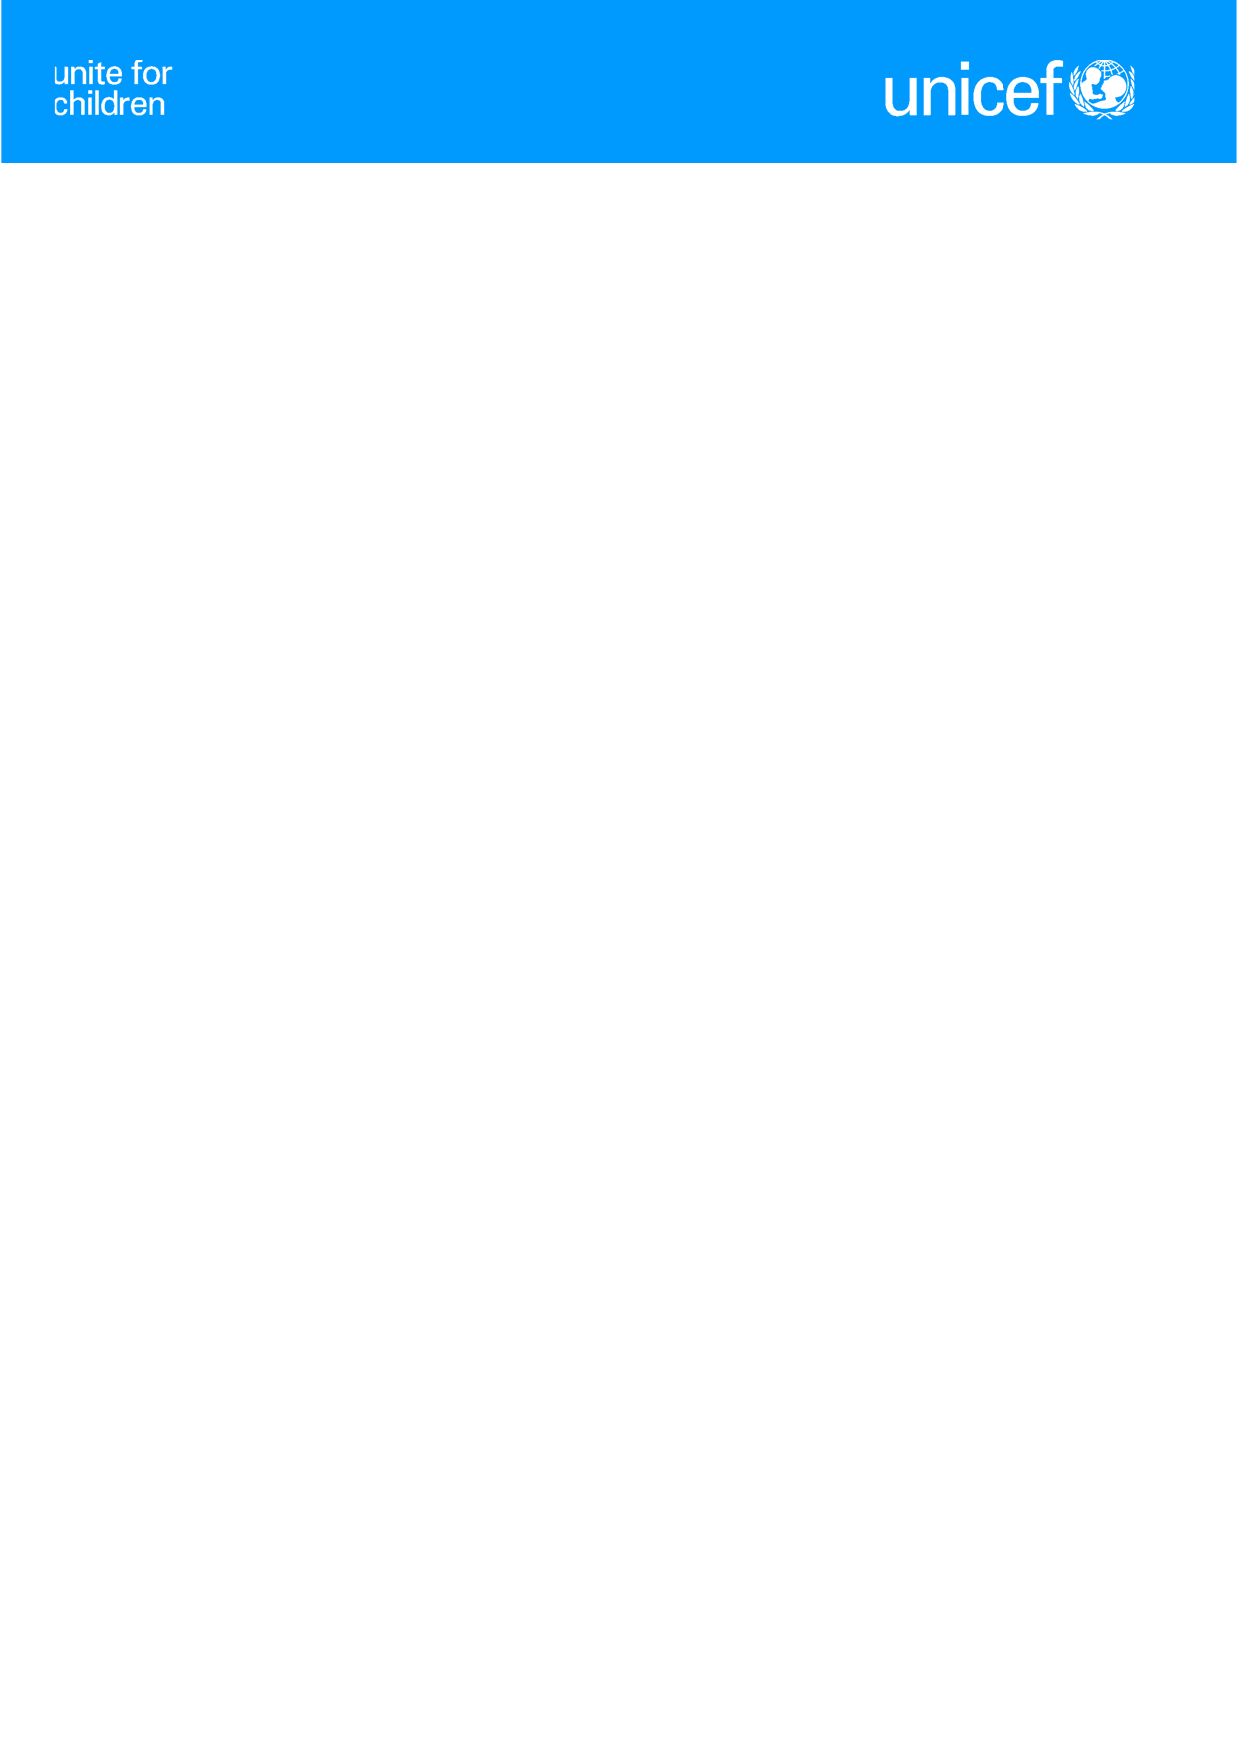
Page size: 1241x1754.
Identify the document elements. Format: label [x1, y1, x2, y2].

picture [0, 0, 1236, 163]
